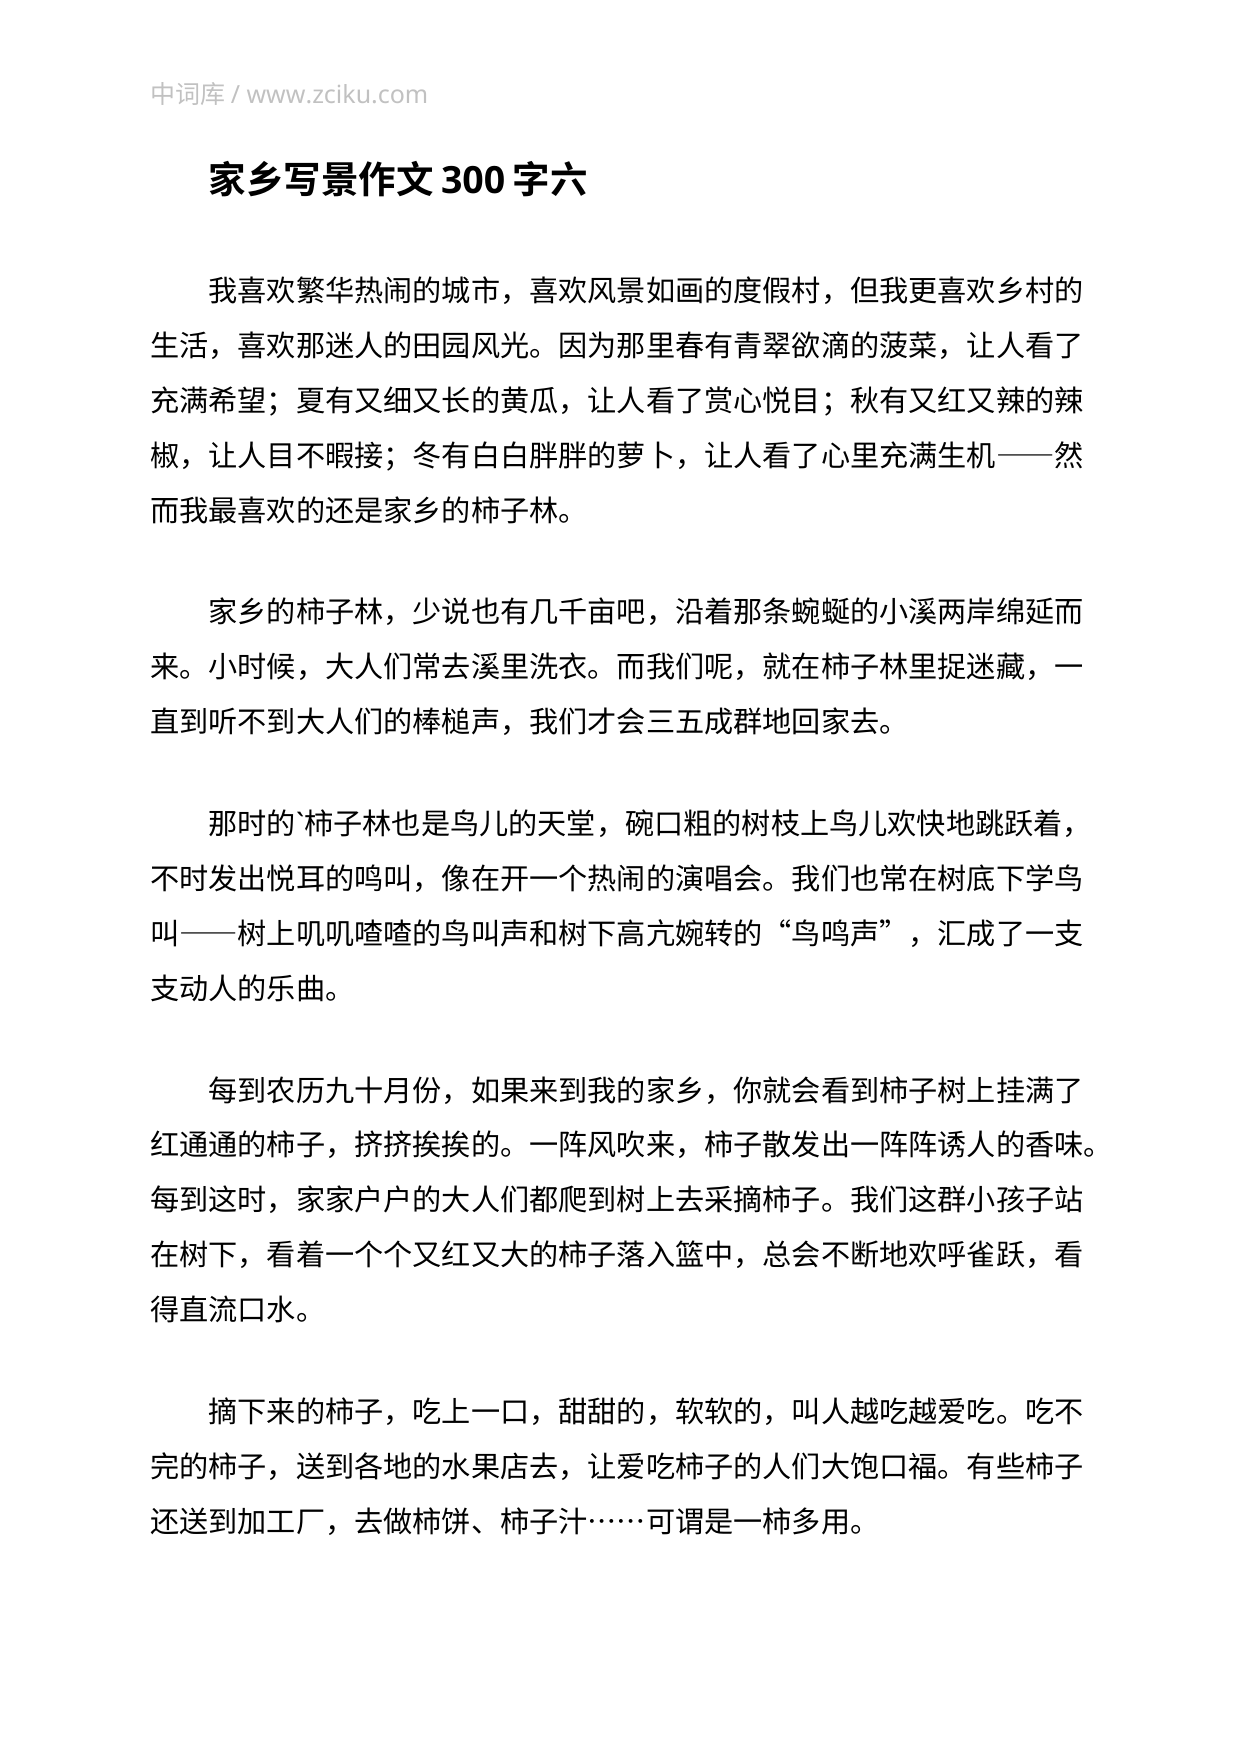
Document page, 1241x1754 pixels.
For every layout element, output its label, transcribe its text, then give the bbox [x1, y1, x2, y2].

text 摘下来的柿子，吃上一口，甜甜的，软软的，叫人越吃越爱吃。吃不完的柿子，送到各地的水果店去，让爱吃柿子的人们大饱口福。有些柿子还送到加工厂，去做柿饼、柿子汁……可谓是一柿多用。 [150, 1388, 1090, 1541]
text 那时的`柿子林也是鸟儿的天堂，碗口粗的树枝上鸟儿欢快地跳跃着，不时发出悦耳的鸣叫，像在开一个热闹的演唱会。我们也常在树底下学鸟叫——树上叽叽喳喳的鸟叫声和树下高亢婉转的“鸟鸣声”，汇成了一支支动人的乐曲。 [150, 801, 1090, 1008]
text 我喜欢繁华热闹的城市，喜欢风景如画的度假村，但我更喜欢乡村的生活，喜欢那迷人的田园风光。因为那里春有青翠欲滴的菠菜，让人看了充满希望；夏有又细又长的黄瓜，让人看了赏心悦目；秋有又红又辣的辣椒，让人目不暇接；冬有白白胖胖的萝卜，让人看了心里充满生机——然而我最喜欢的还是家乡的柿子林。 [150, 268, 1090, 529]
text 家乡的柿子林，少说也有几千亩吧，沿着那条蜿蜒的小溪两岸绵延而来。小时候，大人们常去溪里洗衣。而我们呢，就在柿子林里捉迷藏，一直到听不到大人们的棒槌声，我们才会三五成群地回家去。 [150, 589, 1090, 741]
text 每到农历九十月份，如果来到我的家乡，你就会看到柿子树上挂满了红通通的柿子，挤挤挨挨的。一阵风吹来，柿子散发出一阵阵诱人的香味。每到这时，家家户户的大人们都爬到树上去采摘柿子。我们这群小孩子站在树下，看着一个个又红又大的柿子落入篮中，总会不断地欢呼雀跃，看得直流口水。 [150, 1067, 1090, 1329]
text 家乡写景作文300字六 [150, 150, 1090, 204]
